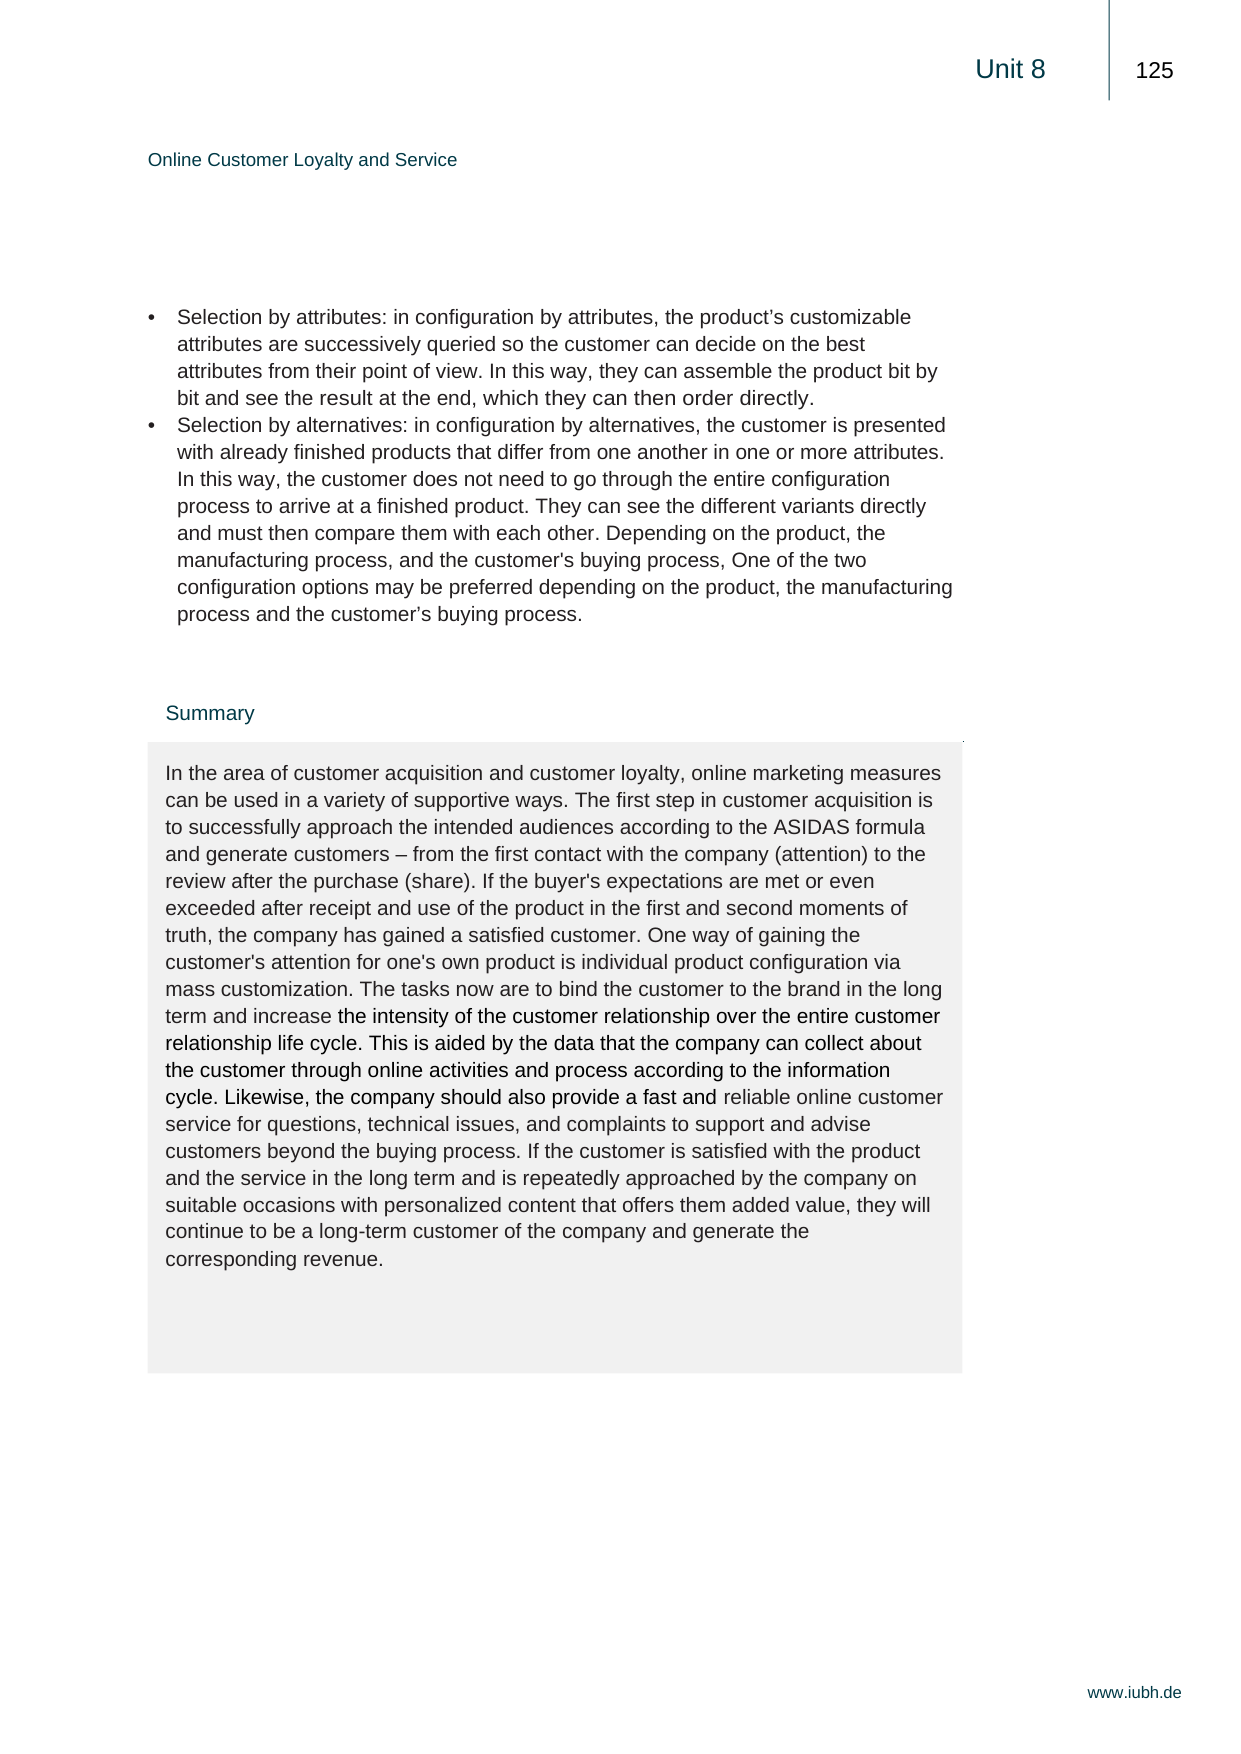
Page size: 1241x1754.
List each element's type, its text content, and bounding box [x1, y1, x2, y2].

list Selection by attributes: in conﬁguration by attributes, the product’s customizable attributes are successively queried so the customer can decide on the best attributes from their point of view. In this way, they can assemble the product bit by bit and see the result at the end, which they can then order directly. [148, 304, 952, 409]
list Selection by alternatives: in conﬁguration by alternatives, the customer is presented with already finished products that differ from one another in one or more attributes. In this way, the customer does not need to go through the entire conﬁguration process to arrive at a finished product. They can see the different variants directly and must then compare them with each other. Depending on the product, the manufacturing process, and the customer's buying process, One of the two conﬁguration options may be preferred depending on the product, the manufacturing process and the customer’s buying process. [148, 413, 956, 625]
text Online Customer Loyalty and Service [148, 148, 1207, 170]
text Summary [165, 700, 1207, 724]
